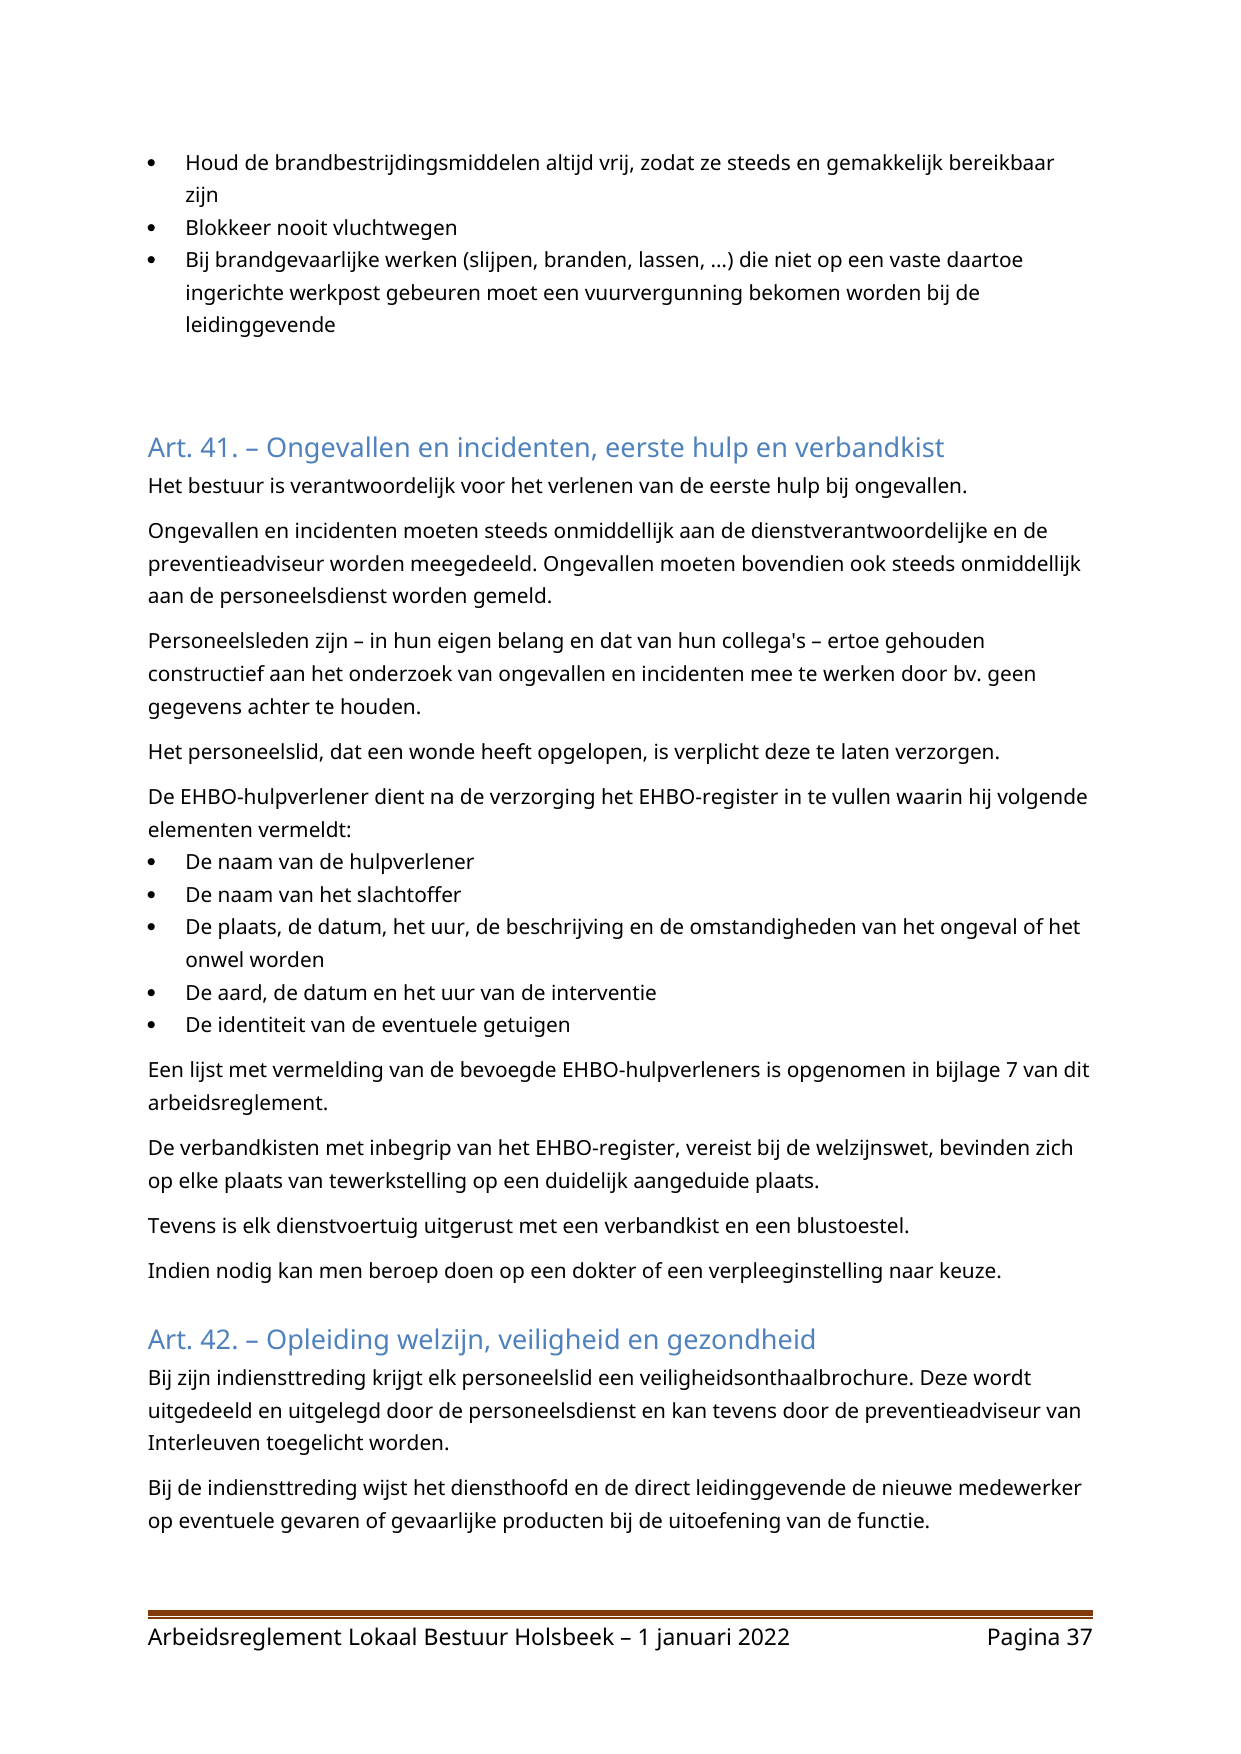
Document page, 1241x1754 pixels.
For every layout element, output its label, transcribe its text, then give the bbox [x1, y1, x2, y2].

subtitle Art. 41. – Ongevallen en incidenten, eerste hulp en verbandkist [148, 429, 1093, 466]
text Bij zijn indiensttreding krijgt elk personeelslid een veiligheidsonthaalbrochure. Deze wordt uitgedeeld en uitgelegd door de personeelsdienst en kan tevens door de preventieadviseur van Interleuven toegelicht worden. [148, 1363, 1093, 1457]
text Indien nodig kan men beroep doen op een dokter of een verpleeginstelling naar keuze. [148, 1256, 1093, 1317]
list De plaats, de datum, het uur, de beschrijving en de omstandigheden van het ongeval of het onwel worden [148, 912, 1093, 973]
subtitle Art. 42. – Opleiding welzijn, veiligheid en gezondheid [148, 1321, 1093, 1358]
text Een lijst met vermelding van de bevoegde EHBO-hulpverleners is opgenomen in bijlage 7 van dit arbeidsreglement. [148, 1055, 1093, 1116]
text Het bestuur is verantwoordelijk voor het verlenen van de eerste hulp bij ongevallen. [148, 471, 1093, 500]
list De naam van de hulpverlener [148, 847, 1093, 876]
list De naam van het slachtoffer [148, 880, 1093, 908]
text De verbandkisten met inbegrip van het EHBO-register, vereist bij de welzijnswet, bevinden zich op elke plaats van tewerkstelling op een duidelijk aangeduide plaats. [148, 1133, 1093, 1194]
list De identiteit van de eventuele getuigen [148, 1010, 1093, 1039]
text Bij de indiensttreding wijst het diensthoofd en de direct leidinggevende de nieuwe medewerker op eventuele gevaren of gevaarlijke producten bij de uitoefening van de functie. [148, 1473, 1093, 1567]
text Tevens is elk dienstvoertuig uitgerust met een verbandkist en een blustoestel. [148, 1211, 1093, 1239]
text Ongevallen en incidenten moeten steeds onmiddellijk aan de dienstverantwoordelijke en de preventieadviseur worden meegedeeld. Ongevallen moeten bovendien ook steeds onmiddellijk aan de personeelsdienst worden gemeld. [148, 516, 1093, 610]
text Personeelsleden zijn – in hun eigen belang en dat van hun collega's – ertoe gehouden constructief aan het onderzoek van ongevallen en incidenten mee te werken door bv. geen gegevens achter te houden. [148, 627, 1093, 720]
list De aard, de datum en het uur van de interventie [148, 978, 1093, 1006]
list Houd de brandbestrijdingsmiddelen altijd vrij, zodat ze steeds en gemakkelijk bereikbaar zijn [148, 148, 1093, 209]
text Het personeelslid, dat een wonde heeft opgelopen, is verplicht deze te laten verzorgen. [148, 737, 1093, 765]
list Blokkeer nooit vluchtwegen [148, 213, 1093, 241]
list Bij brandgevaarlijke werken (slijpen, branden, lassen, …) die niet op een vaste daartoe ingerichte werkpost gebeuren moet een vuurvergunning bekomen worden bij de leidinggevende [148, 245, 1093, 371]
text De EHBO-hulpverlener dient na de verzorging het EHBO-register in te vullen waarin hij volgende elementen vermeldt: [148, 782, 1093, 843]
